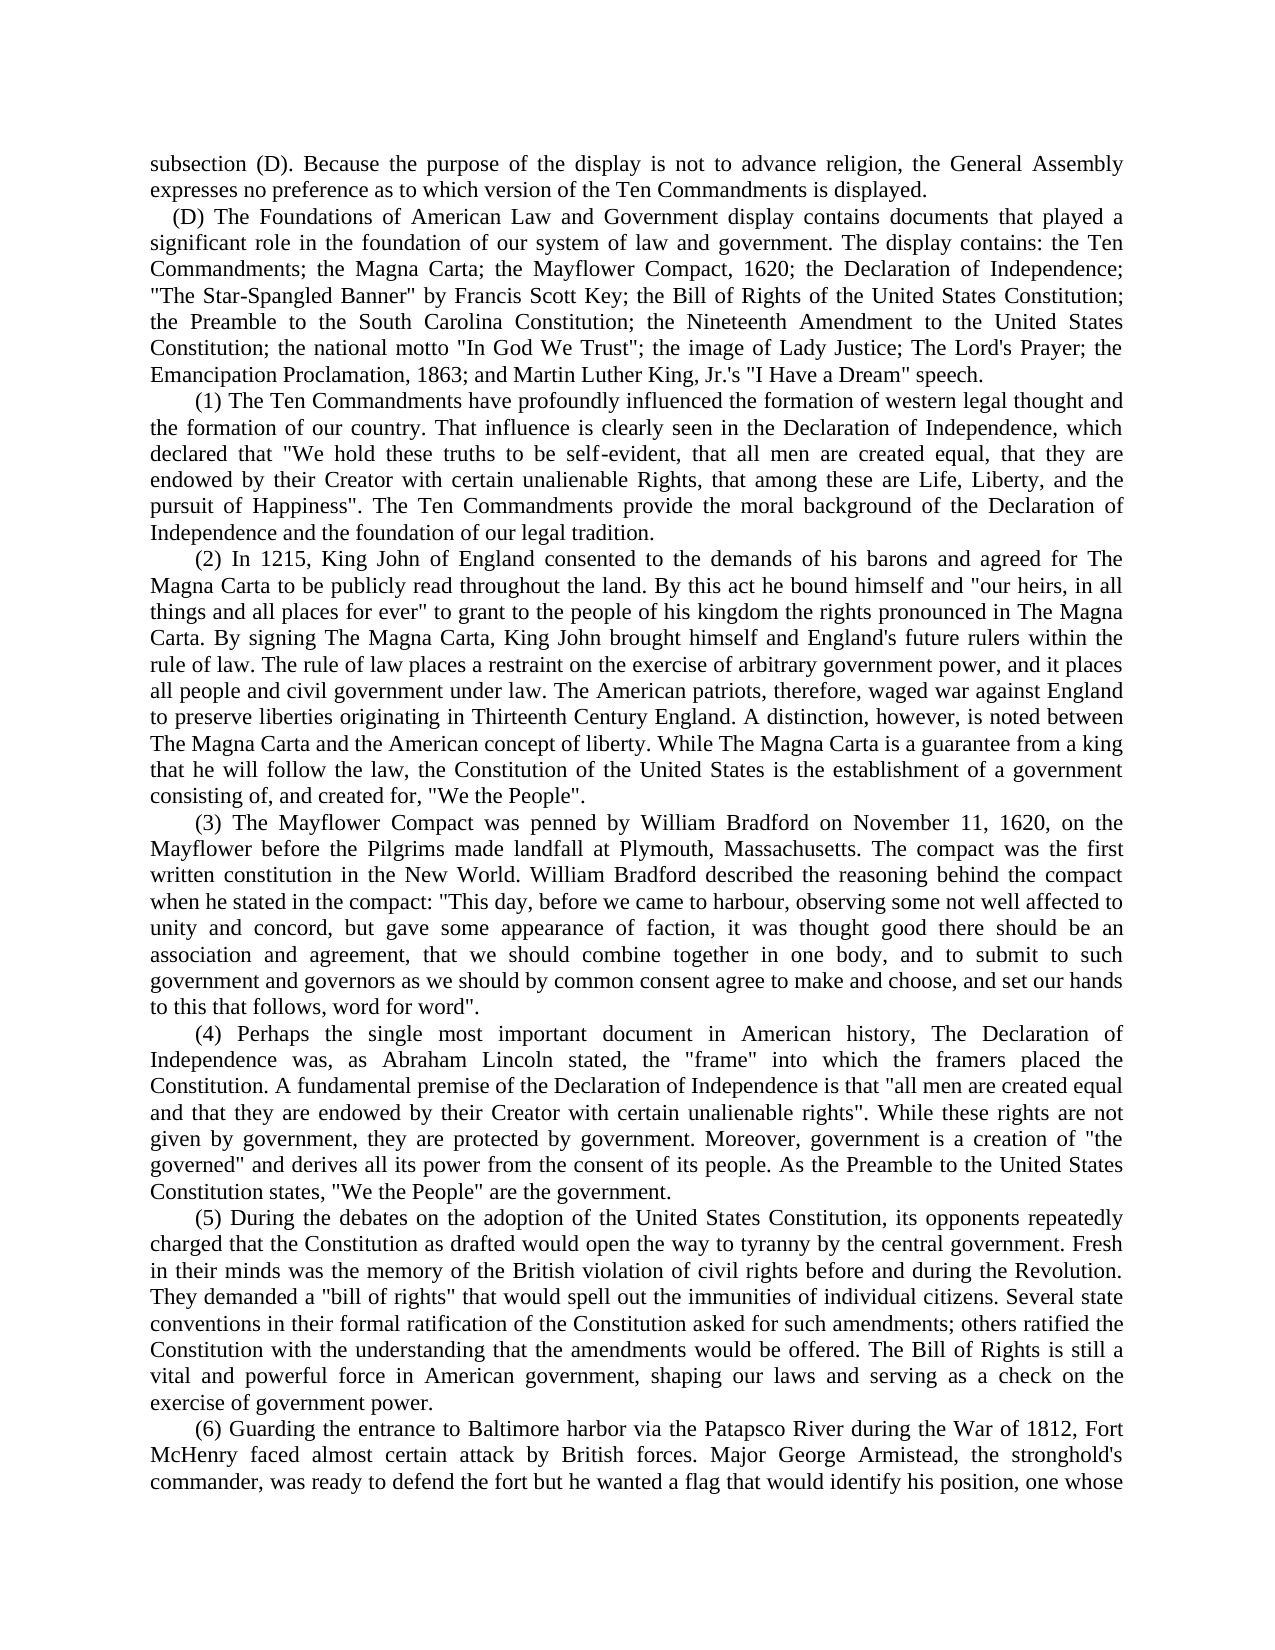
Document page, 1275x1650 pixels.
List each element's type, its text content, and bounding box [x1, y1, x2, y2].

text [150, 1415, 1125, 1494]
text (D) The Foundations of American Law and Government display contains documents that played a significant role in the foundation of our system of law and government. The display contains: the Ten Commandments; the Magna Carta; the Mayflower Compact, 1620; the Declaration of Independence; "The Star-Spangled Banner" by Francis Scott Key; the Bill of Rights of the United States Constitution; the Preamble to the South Carolina Constitution; the Nineteenth Amendment to the United States Constitution; the national motto "In God We Trust"; the image of Lady Justice; The Lord's Prayer; the Emancipation Proclamation, 1863; and Martin Luther King, Jr.'s "I Have a Dream" speech. [150, 203, 1125, 387]
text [150, 150, 1125, 203]
text (5) During the debates on the adoption of the United States Constitution, its opponents repeatedly charged that the Constitution as drafted would open the way to tyranny by the central government. Fresh in their minds was the memory of the British violation of civil rights before and during the Revolution. They demanded a "bill of rights" that would spell out the immunities of individual citizens. Several state conventions in their formal ratification of the Constitution asked for such amendments; others ratified the Constitution with the understanding that the amendments would be offered. The Bill of Rights is still a vital and powerful force in American government, shaping our laws and serving as a check on the exercise of government power. [150, 1204, 1125, 1415]
text (3) The Mayflower Compact was penned by William Bradford on November 11, 1620, on the Mayflower before the Pilgrims made landfall at Plymouth, Massachusetts. The compact was the first written constitution in the New World. William Bradford described the reasoning behind the compact when he stated in the compact: "This day, before we came to harbour, observing some not well affected to unity and concord, but gave some appearance of faction, it was thought good there should be an association and agreement, that we should combine together in one body, and to submit to such government and governors as we should by common consent agree to make and choose, and set our hands to this that follows, word for word". [150, 809, 1125, 1020]
text (2) In 1215, King John of England consented to the demands of his barons and agreed for The Magna Carta to be publicly read throughout the land. By this act he bound himself and "our heirs, in all things and all places for ever" to grant to the people of his kingdom the rights pronounced in The Magna Carta. By signing The Magna Carta, King John brought himself and England's future rulers within the rule of law. The rule of law places a restraint on the exercise of arbitrary government power, and it places all people and civil government under law. The American patriots, therefore, waged war against England to preserve liberties originating in Thirteenth Century England. A distinction, however, is noted between The Magna Carta and the American concept of liberty. While The Magna Carta is a guarantee from a king that he will follow the law, the Constitution of the United States is the establishment of a government consisting of, and created for, "We the People". [150, 545, 1125, 809]
text (4) Perhaps the single most important document in American history, The Declaration of Independence was, as Abraham Lincoln stated, the "frame" into which the framers placed the Constitution. A fundamental premise of the Declaration of Independence is that "all men are created equal and that they are endowed by their Creator with certain unalienable rights". While these rights are not given by government, they are protected by government. Moreover, government is a creation of "the governed" and derives all its power from the consent of its people. As the Preamble to the United States Constitution states, "We the People" are the government. [150, 1020, 1125, 1204]
text (1) The Ten Commandments have profoundly influenced the formation of western legal thought and the formation of our country. That influence is clearly seen in the Declaration of Independence, which declared that "We hold these truths to be self-evident, that all men are created equal, that they are endowed by their Creator with certain unalienable Rights, that among these are Life, Liberty, and the pursuit of Happiness". The Ten Commandments provide the moral background of the Declaration of Independence and the foundation of our legal tradition. [150, 387, 1125, 545]
